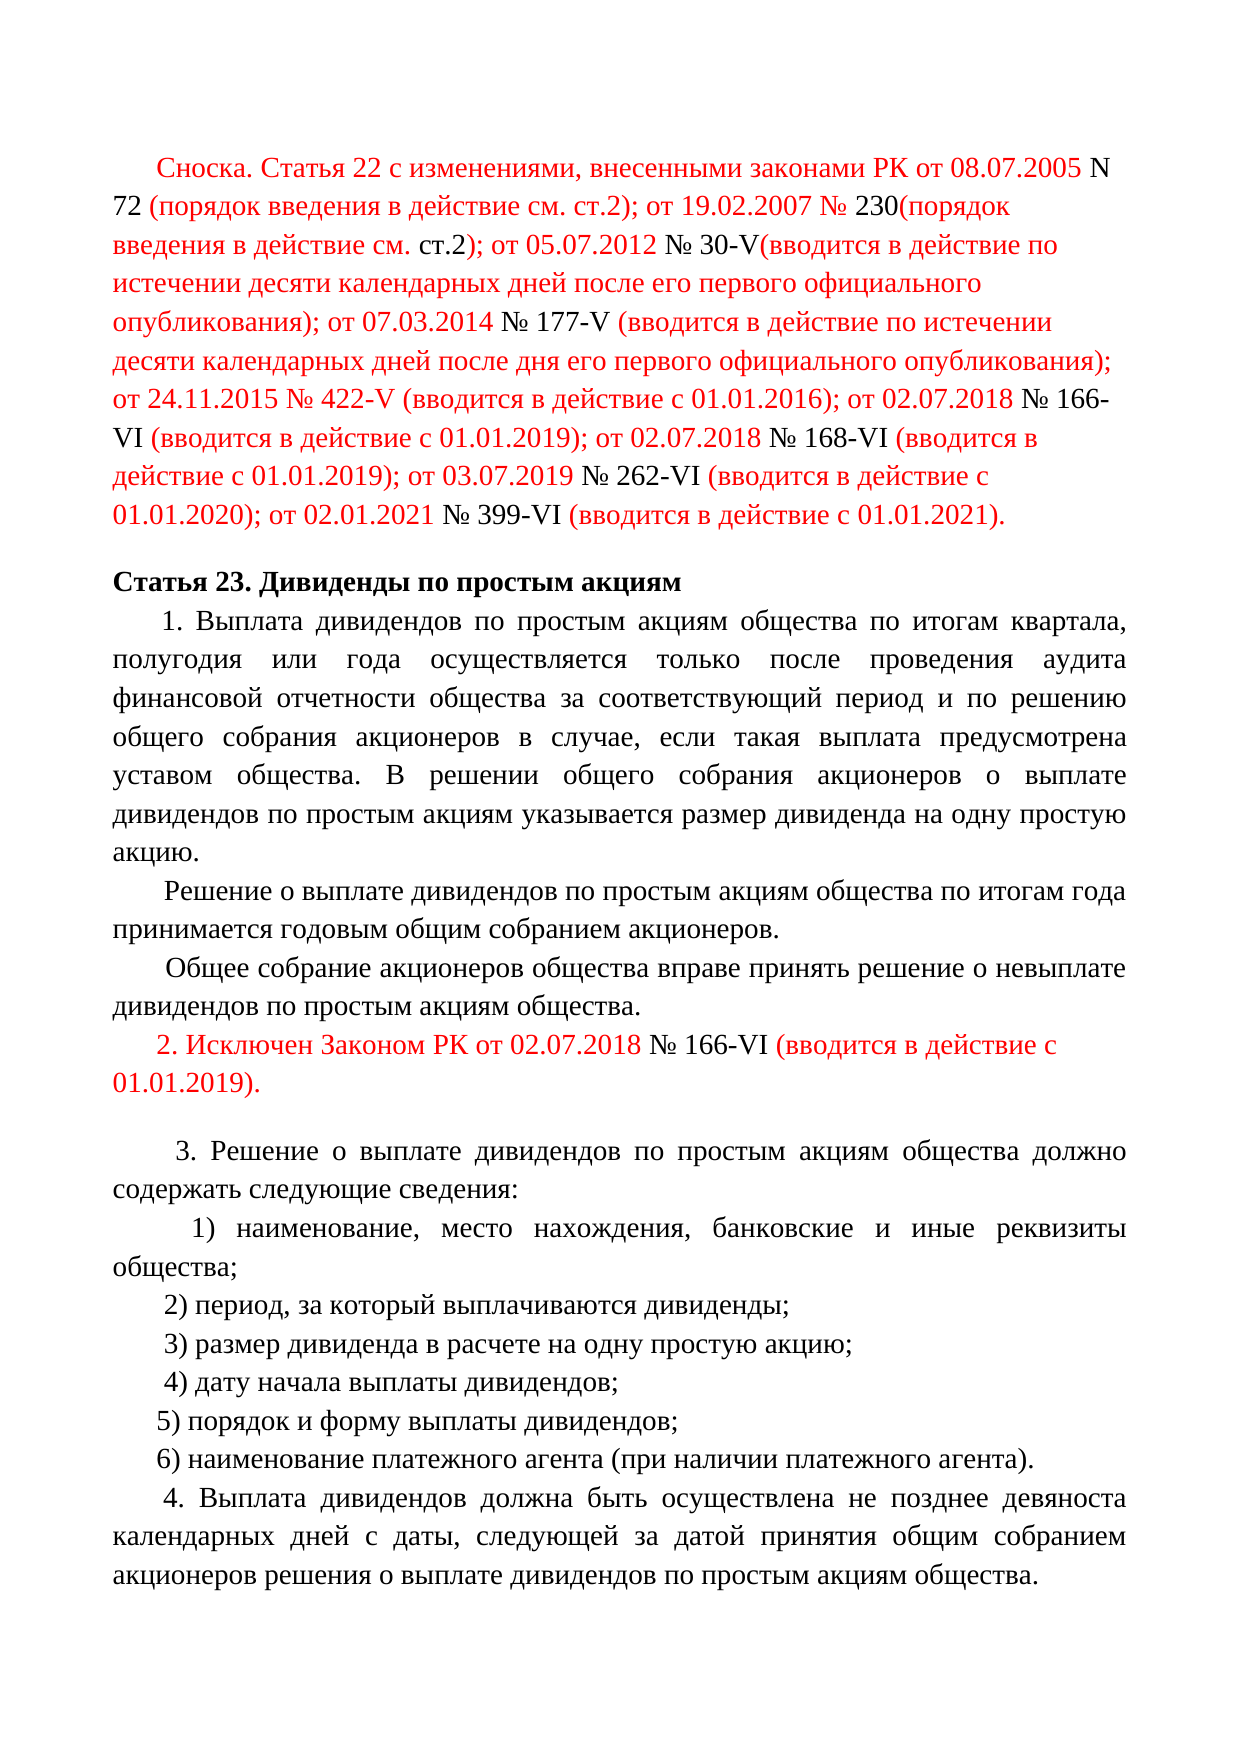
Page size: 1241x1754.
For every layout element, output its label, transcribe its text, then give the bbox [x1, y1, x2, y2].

text 2) период, за который выплачиваются дивиденды; [112, 1287, 1128, 1321]
text Статья 23. Дивиденды по простым акциям [112, 564, 1128, 598]
text 2. Исключен Законом РК от 02.07.2018 № 166-VI (вводится в действие с 01.01.2019). [112, 1027, 1128, 1129]
text 3. Решение о выплате дивидендов по простым акциям общества должно содержать следующие сведения: [112, 1133, 1128, 1205]
text 1. Выплата дивидендов по простым акциям общества по итогам квартала, полугодия или года осуществляется только после проведения аудита финансовой отчетности общества за соответствующий период и по решению общего собрания акционеров в случае, если такая выплата предусмотрена уставом общества. В решении общего собрания акционеров о выплате дивидендов по простым акциям указывается размер дивиденда на одну простую акцию. [112, 603, 1128, 868]
text 4. Выплата дивидендов должна быть осуществлена не позднее девяноста календарных дней с даты, следующей за датой принятия общим собранием акционеров решения о выплате дивидендов по простым акциям общества. [112, 1480, 1128, 1591]
text 1) наименование, место нахождения, банковские и иные реквизиты общества; [112, 1210, 1128, 1282]
text Решение о выплате дивидендов по простым акциям общества по итогам года принимается годовым общим собранием акционеров. [112, 873, 1128, 945]
text 3) размер дивиденда в расчете на одну простую акцию; [112, 1326, 1128, 1359]
text 6) наименование платежного агента (при наличии платежного агента). [112, 1441, 1128, 1475]
text Сноска. Статья 22 с изменениями, внесенными законами РК от 08.07.2005 N 72 (порядок введения в действие см. ст.2); от 19.02.2007 № 230(порядок введения в действие см. ст.2); от 05.07.2012 № 30-V(вводится в действие по истечении десяти календарных дней после его первого официального опубликования); от 07.03.2014 № 177-V (вводится в действие по истечении десяти календарных дней после дня его первого официального опубликования); от 24.11.2015 № 422-V (вводится в действие с 01.01.2016); от 02.07.2018 № 166-VI (вводится в действие с 01.01.2019); от 02.07.2018 № 168-VІ (вводится в действие с 01.01.2019); от 03.07.2019 № 262-VI (вводится в действие с 01.01.2020); от 02.01.2021 № 399-VI (вводится в действие с 01.01.2021). [112, 150, 1128, 561]
text 5) порядок и форму выплаты дивидендов; [112, 1403, 1128, 1436]
text Общее собрание акционеров общества вправе принять решение о невыплате дивидендов по простым акциям общества. [112, 950, 1128, 1022]
text 4) дату начала выплаты дивидендов; [112, 1364, 1128, 1398]
